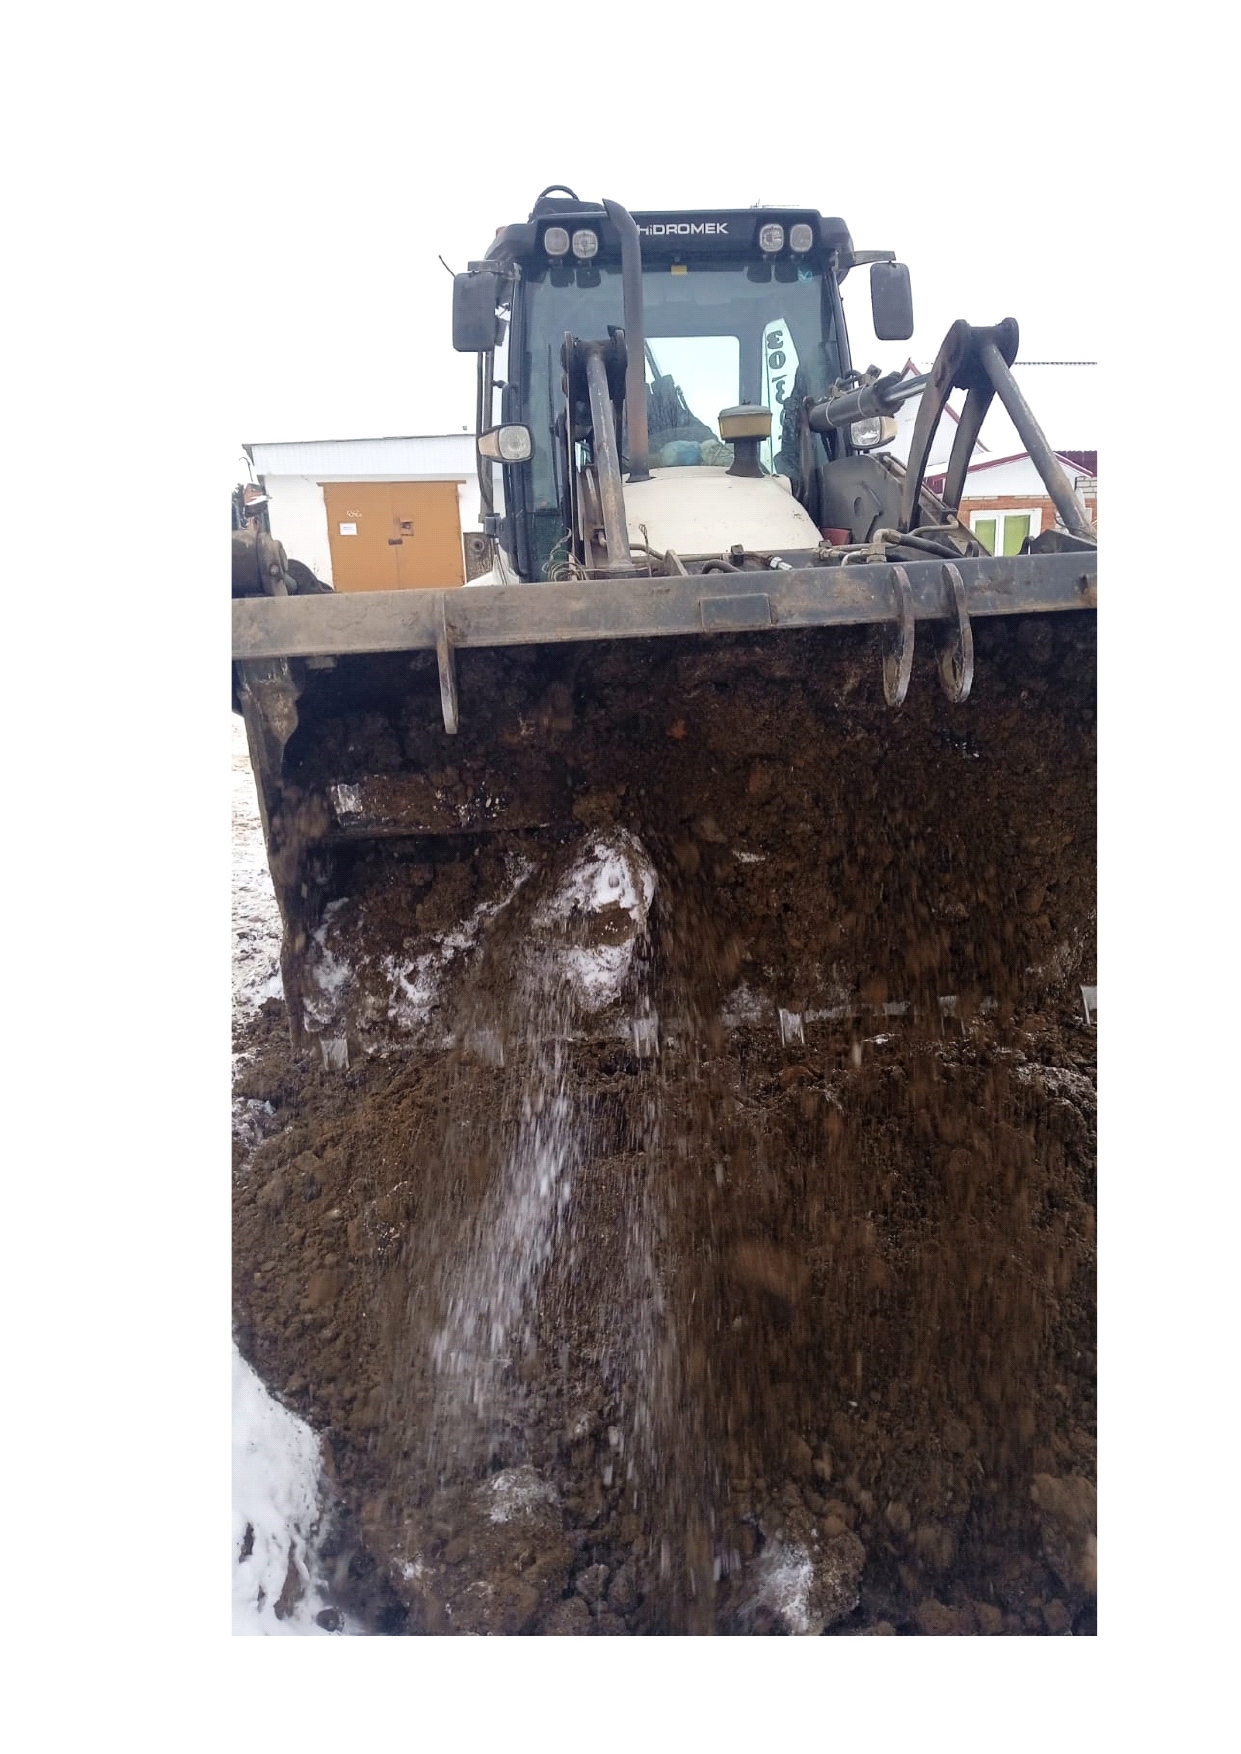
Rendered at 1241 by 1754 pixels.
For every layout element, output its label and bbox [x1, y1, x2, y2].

picture [231, 118, 1098, 1636]
